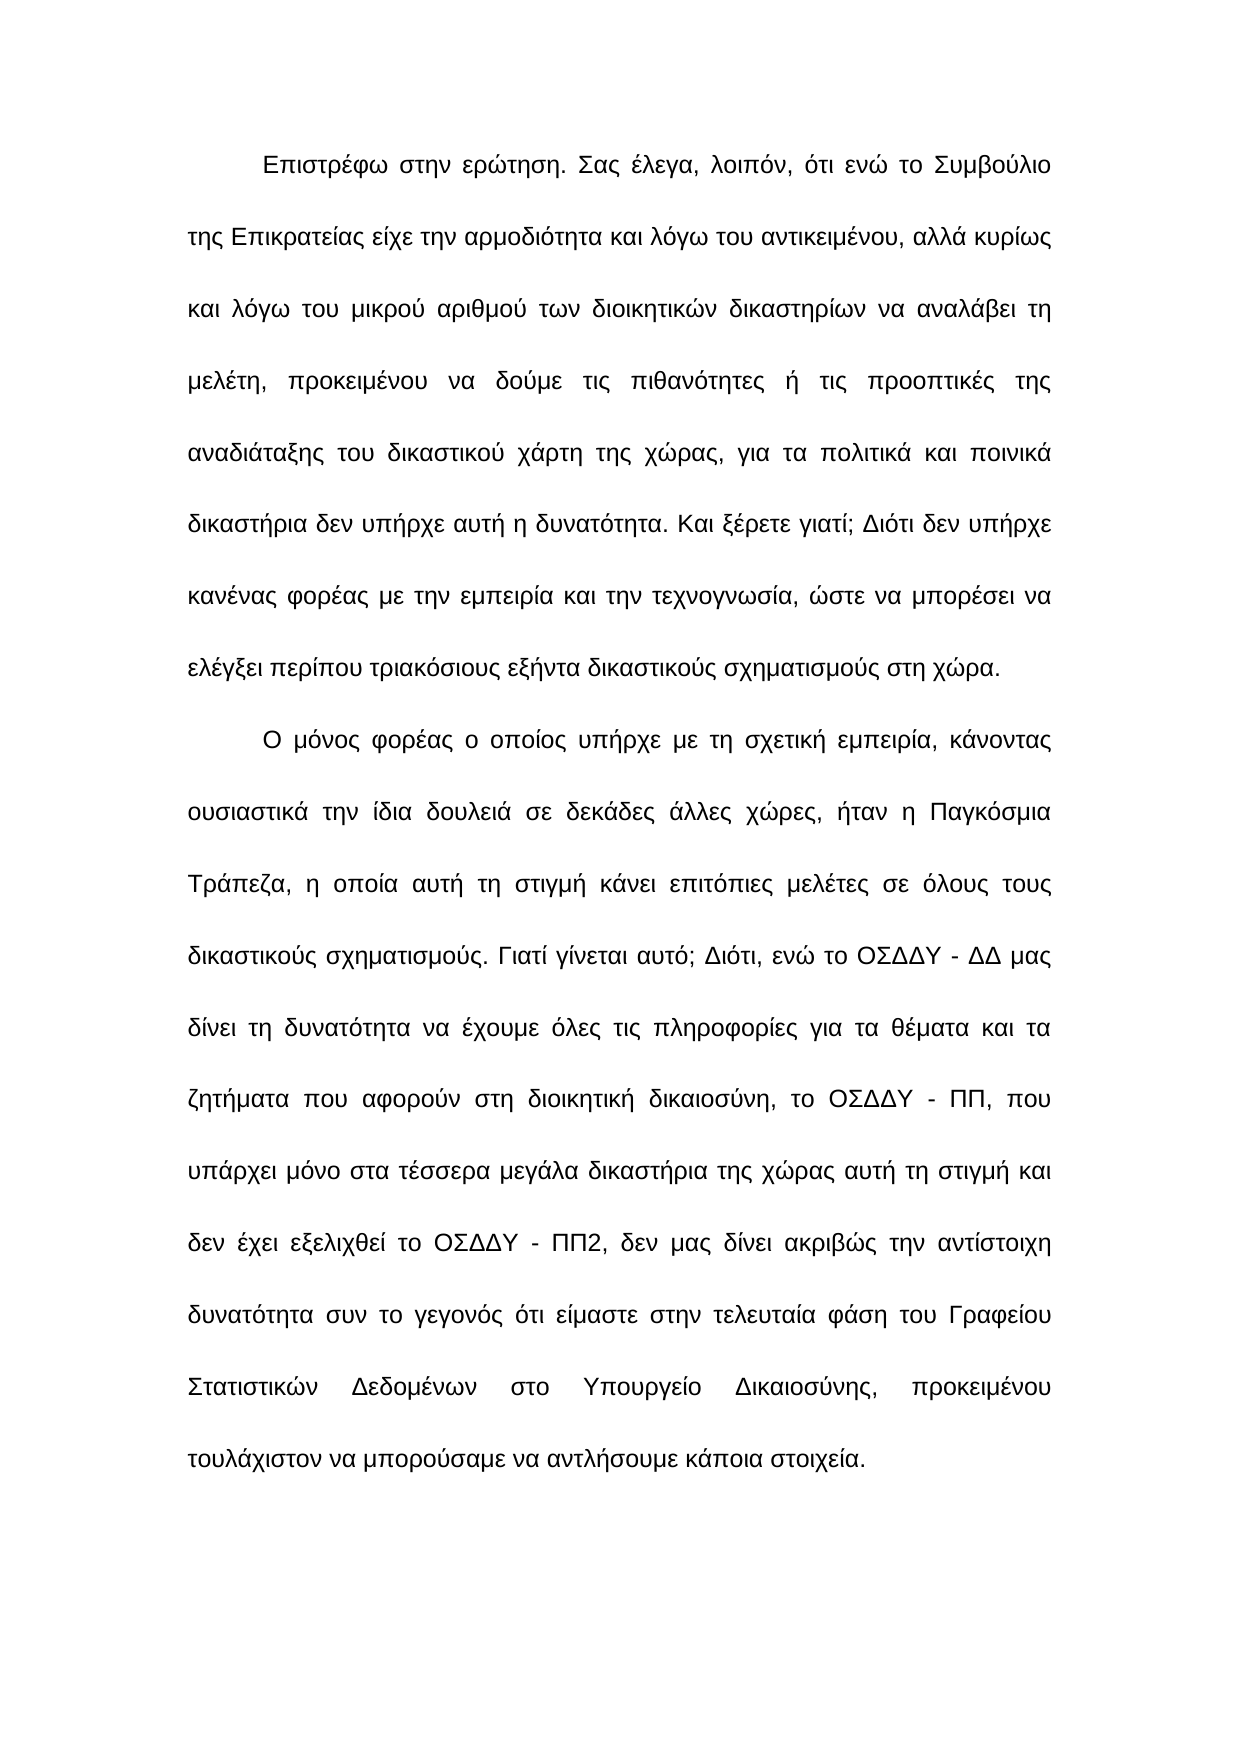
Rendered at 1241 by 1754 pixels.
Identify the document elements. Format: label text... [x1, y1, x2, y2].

text Επιστρέφω στην ερώτηση. Σας έλεγα, λοιπόν, ότι ενώ το Συμβούλιο της Επικρατείας είχε την αρμοδιότητα και λόγω του αντικειμένου, αλλά κυρίως και λόγω του μικρού αριθμού των διοικητικών δικαστηρίων να αναλάβει τη μελέτη, προκειμένου να δούμε τις πιθανότητες ή τις προοπτικές της αναδιάταξης του δικαστικού χάρτη της χώρας, για τα πολιτικά και ποινικά δικαστήρια δεν υπήρχε αυτή η δυνατότητα. Και ξέρετε γιατί; Διότι δεν υπήρχε κανένας φορέας με την εμπειρία και την τεχνογνωσία, ώστε να μπορέσει να ελέγξει περίπου τριακόσιους εξήντα δικαστικούς σχηματισμούς στη χώρα. [187, 150, 1053, 682]
text Ο μόνος φορέας ο οποίος υπήρχε με τη σχετική εμπειρία, κάνοντας ουσιαστικά την ίδια δουλειά σε δεκάδες άλλες χώρες, ήταν η Παγκόσμια Τράπεζα, η οποία αυτή τη στιγμή κάνει επιτόπιες μελέτες σε όλους τους δικαστικούς σχηματισμούς. Γιατί γίνεται αυτό; Διότι, ενώ το ΟΣΔΔΥ - ΔΔ μας δίνει τη δυνατότητα να έχουμε όλες τις πληροφορίες για τα θέματα και τα ζητήματα που αφορούν στη διοικητική δικαιοσύνη, το ΟΣΔΔΥ - ΠΠ, που υπάρχει μόνο στα τέσσερα μεγάλα δικαστήρια της χώρας αυτή τη στιγμή και δεν έχει εξελιχθεί το ΟΣΔΔΥ - ΠΠ2, δεν μας δίνει ακριβώς την αντίστοιχη δυνατότητα συν το γεγονός ότι είμαστε στην τελευταία φάση του Γραφείου Στατιστικών Δεδομένων στο Υπουργείο Δικαιοσύνης, προκειμένου τουλάχιστον να μπορούσαμε να αντλήσουμε κάποια στοιχεία. [187, 725, 1053, 1472]
